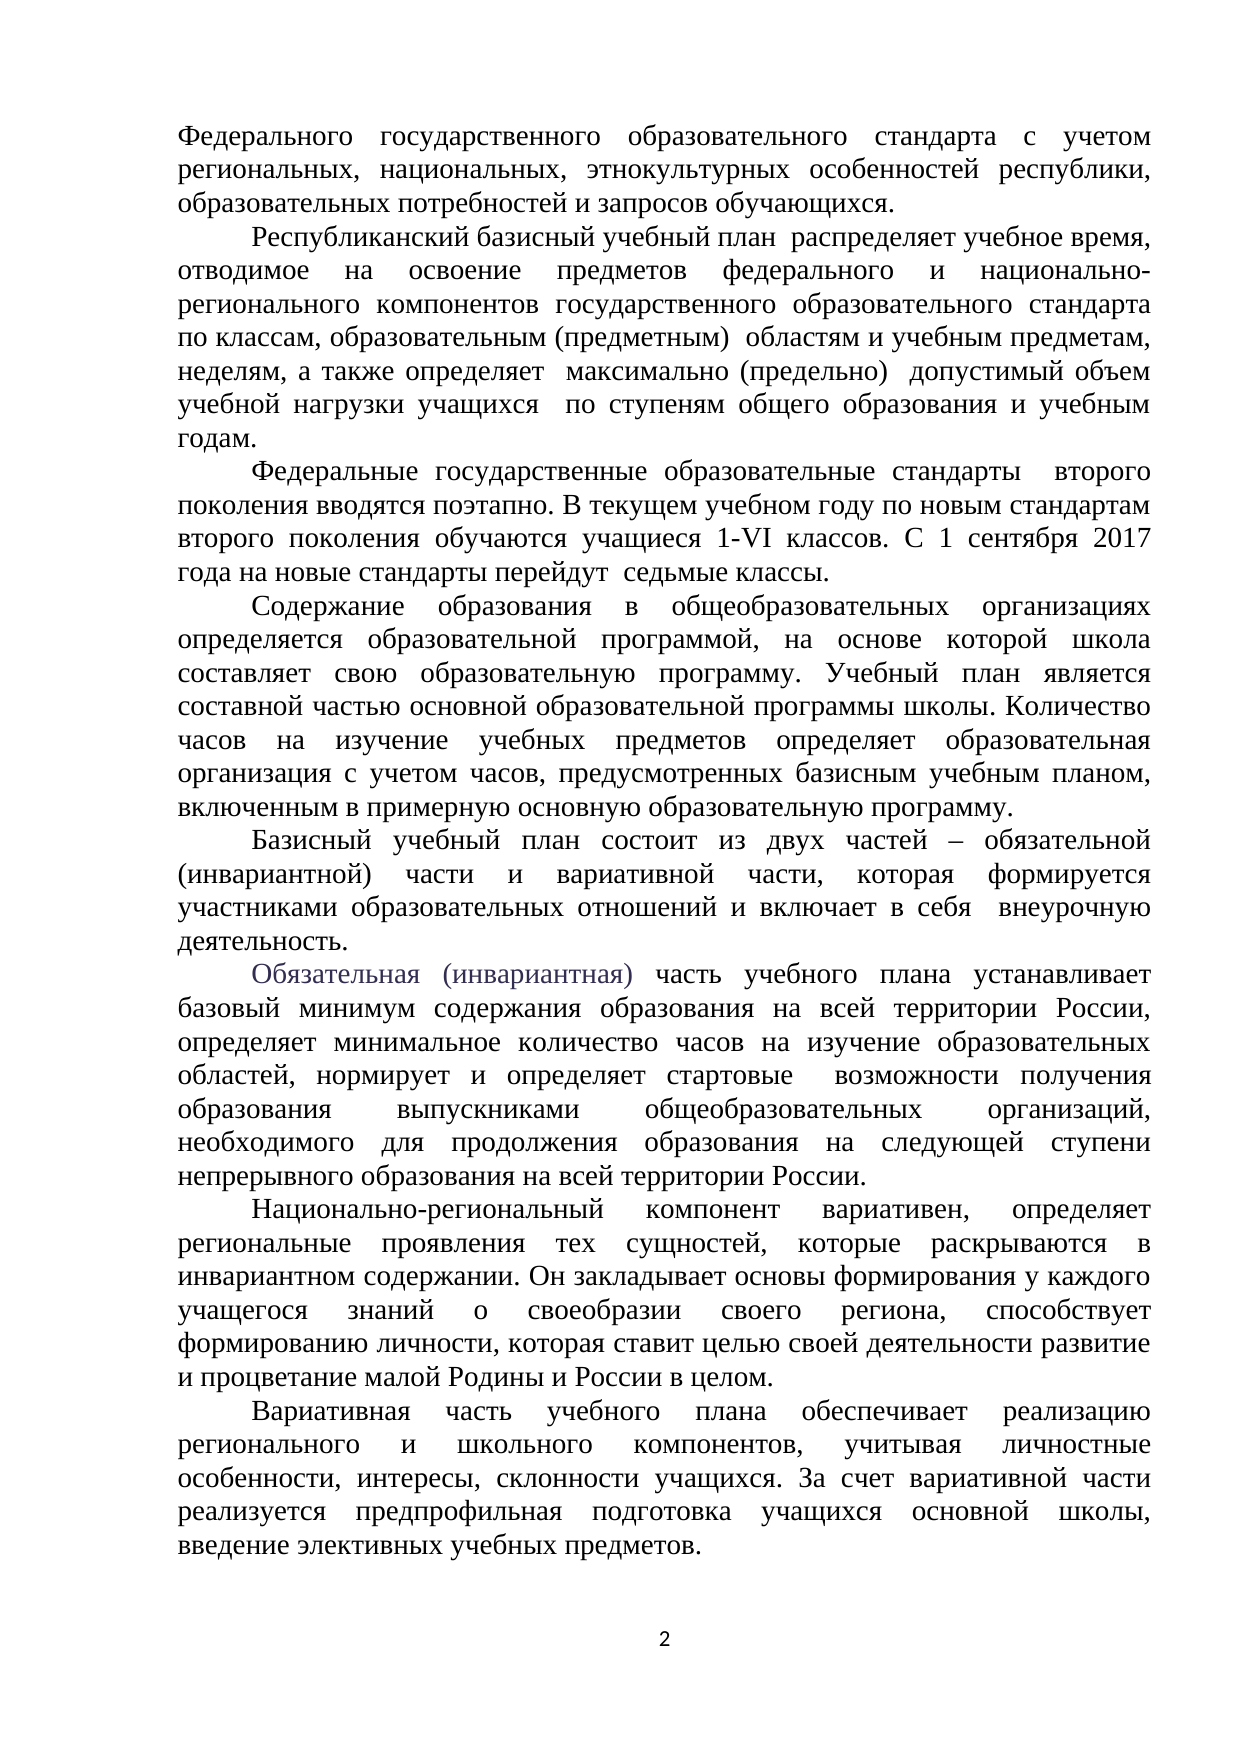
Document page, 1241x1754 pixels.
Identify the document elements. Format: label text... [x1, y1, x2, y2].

text Обязательная (инвариантная) часть учебного плана устанавливает базовый минимум содержания образования на всей территории России, определяет минимальное количество часов на изучение образовательных областей, нормирует и определяет стартовые возможности получения образования выпускниками общеобразовательных организаций, необходимого для продолжения образования на следующей ступени непрерывного образования на всей территории России. [177, 957, 1152, 1191]
text Вариативная часть учебного плана обеспечивает реализацию регионального и школьного компонентов, учитывая личностные особенности, интересы, склонности учащихся. За счет вариативной части реализуется предпрофильная подготовка учащихся основной школы, введение элективных учебных предметов. [177, 1393, 1152, 1560]
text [177, 118, 1152, 219]
text Национально-региональный компонент вариативен, определяет региональные проявления тех сущностей, которые раскрываются в инвариантном содержании. Он закладывает основы формирования у каждого учащегося знаний о своеобразии своего региона, способствует формированию личности, которая ставит целью своей деятельности развитие и процветание малой Родины и России в целом. [177, 1191, 1152, 1393]
text Республиканский базисный учебный план распределяет учебное время, отводимое на освоение предметов федерального и национально-регионального компонентов государственного образовательного стандарта по классам, образовательным (предметным) областям и учебным предметам, неделям, а также определяет максимально (предельно) допустимый объем учебной нагрузки учащихся по ступеням общего образования и учебным годам. [177, 219, 1152, 453]
text Базисный учебный план состоит из двух частей – обязательной (инвариантной) части и вариативной части, которая формируется участниками образовательных отношений и включает в себя внеурочную деятельность. [177, 822, 1152, 957]
text Федеральные государственные образовательные стандарты второго поколения вводятся поэтапно. В текущем учебном году по новым стандартам второго поколения обучаются учащиеся 1-VI классов. С 1 сентября 2017 года на новые стандарты перейдут седьмые классы. [177, 453, 1152, 588]
text Содержание образования в общеобразовательных организациях определяется образовательной программой, на основе которой школа составляет свою образовательную программу. Учебный план является составной частью основной образовательной программы школы. Количество часов на изучение учебных предметов определяет образовательная организация с учетом часов, предусмотренных базисным учебным планом, включенным в примерную основную образовательную программу. [177, 588, 1152, 822]
